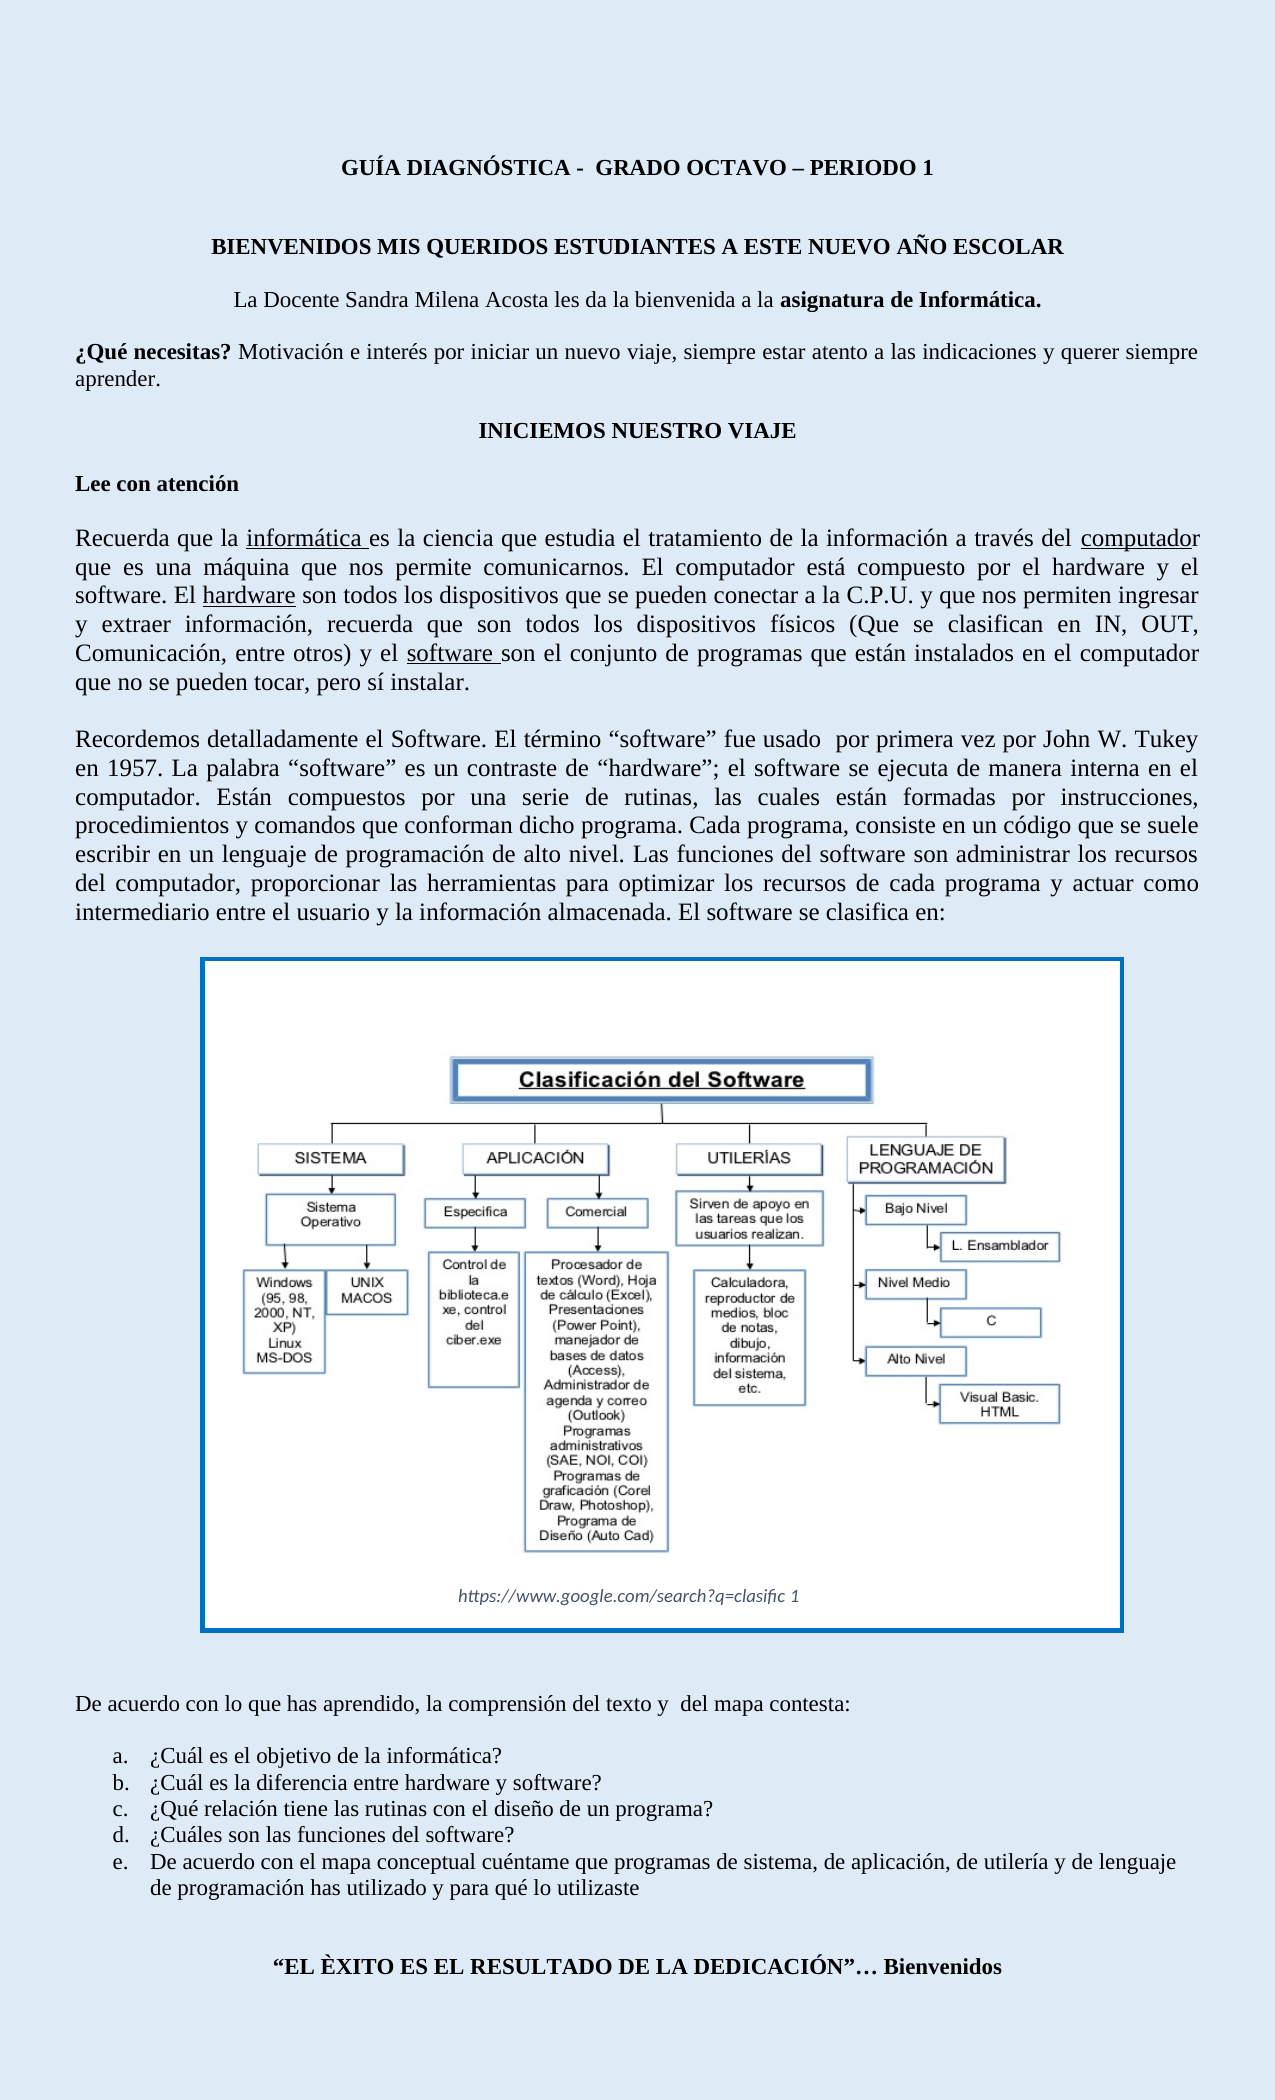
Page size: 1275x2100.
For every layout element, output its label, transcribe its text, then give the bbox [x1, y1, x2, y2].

list ¿Qué relación tiene las rutinas con el diseño de un programa? [112, 1795, 1200, 1822]
picture [205, 961, 1120, 1628]
text De acuerdo con lo que has aprendido, la comprensión del texto y del mapa contesta: [75, 1690, 1200, 1716]
text Recuerda que la informática es la ciencia que estudia el tratamiento de la información a través del computador que es una máquina que nos permite comunicarnos. El computador está compuesto por el hardware y el software. El hardware son todos los dispositivos que se pueden conectar a la C.P.U. y que nos permiten ingresar y extraer información, recuerda que son todos los dispositivos físicos (Que se clasifican en IN, OUT, Comunicación, entre otros) y el software son el conjunto de programas que están instalados en el computador que no se pueden tocar, pero sí instalar. [75, 523, 1200, 696]
list ¿Cuál es la diferencia entre hardware y software? [112, 1769, 1200, 1795]
text Recordemos detalladamente el Software. El término “software” fue usado por primera vez por John W. Tukey en 1957. La palabra “software” es un contraste de “hardware”; el software se ejecuta de manera interna en el computador. Están compuestos por una serie de rutinas, las cuales están formadas por instrucciones, procedimientos y comandos que conforman dicho programa. Cada programa, consiste en un código que se suele escribir en un lenguaje de programación de alto nivel. Las funciones del software son administrar los recursos del computador, proporcionar las herramientas para optimizar los recursos de cada programa y actuar como intermediario entre el usuario y la información almacenada. El software se clasifica en: [75, 724, 1200, 926]
list ¿Cuál es el objetivo de la informática? [112, 1742, 1200, 1769]
list De acuerdo con el mapa conceptual cuéntame que programas de sistema, de aplicación, de utilería y de lenguaje de programación has utilizado y para qué lo utilizaste [112, 1848, 1200, 1901]
text ¿Qué necesitas? Motivación e interés por iniciar un nuevo viaje, siempre estar atento a las indicaciones y querer siempre aprender. [75, 338, 1200, 391]
text BIENVENIDOS MIS QUERIDOS ESTUDIANTES A ESTE NUEVO AÑO ESCOLAR [75, 233, 1200, 259]
list ¿Cuáles son las funciones del software? [112, 1822, 1200, 1848]
text GUÍA DIAGNÓSTICA - GRADO OCTAVO – PERIODO 1 [75, 154, 1200, 180]
text La Docente Sandra Milena Acosta les da la bienvenida a la asignatura de Informática. [75, 286, 1200, 312]
text Lee con atención [75, 470, 1200, 497]
text “EL ÈXITO ES EL RESULTADO DE LA DEDICACIÓN”… Bienvenidos [75, 1953, 1200, 1980]
text INICIEMOS NUESTRO VIAJE [75, 418, 1200, 444]
